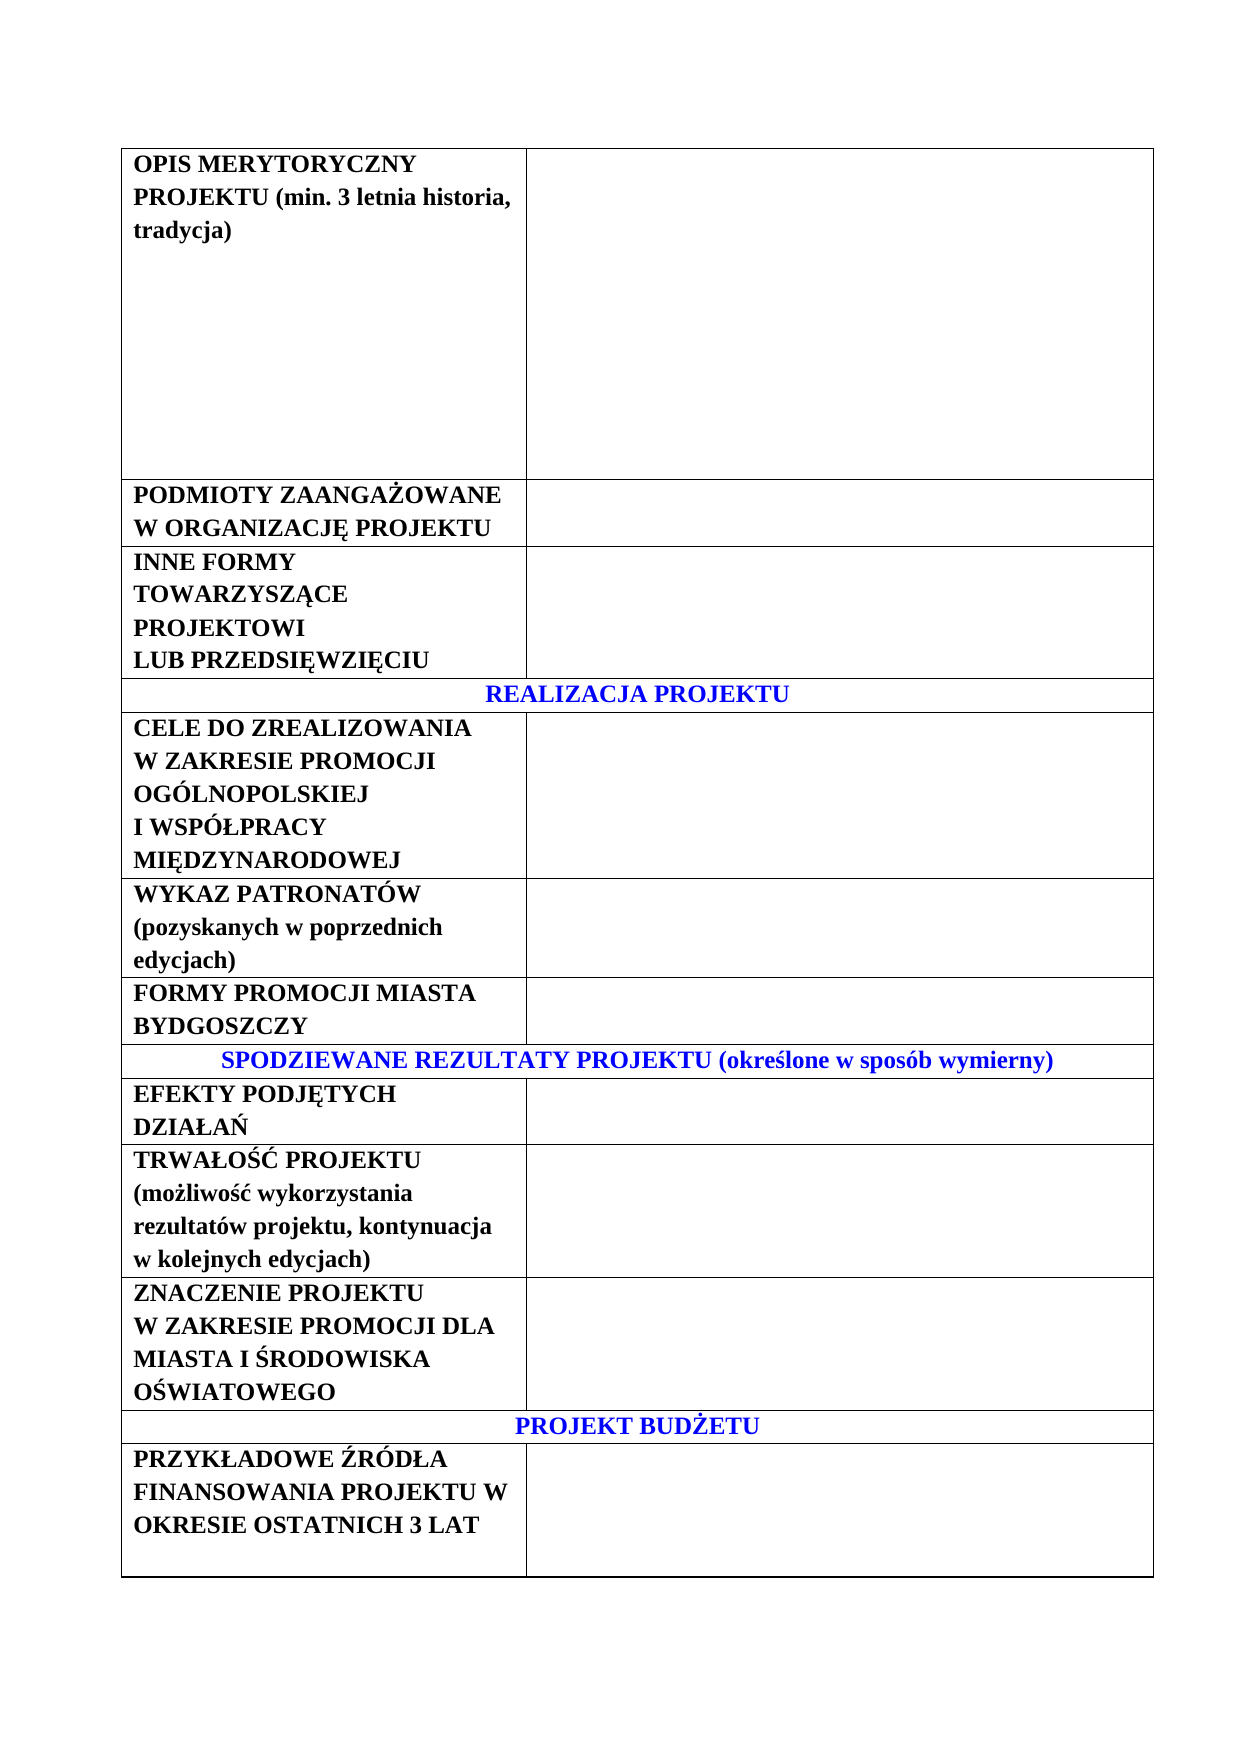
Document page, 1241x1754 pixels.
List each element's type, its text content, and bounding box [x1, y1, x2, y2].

table_cell [527, 547, 1153, 678]
table_cell PRZYKŁADOWE ŹRÓDŁA FINANSOWANIA PROJEKTU W OKRESIE OSTATNICH 3 LAT [122, 1444, 526, 1576]
table_cell INNE FORMY TOWARZYSZĄCE PROJEKTOWI LUB PRZEDSIĘWZIĘCIU [122, 547, 526, 678]
table_cell FORMY PROMOCJI MIASTA BYDGOSZCZY [122, 978, 526, 1044]
table_cell CELE DO ZREALIZOWANIA W ZAKRESIE PROMOCJI OGÓLNOPOLSKIEJ I WSPÓŁPRACY MIĘDZYNARODOWEJ [122, 713, 526, 878]
table_cell SPODZIEWANE REZULTATY PROJEKTU (określone w sposób wymierny) [122, 1045, 1153, 1078]
table_cell [527, 713, 1153, 878]
table_cell [527, 1145, 1153, 1277]
table_cell OPIS MERYTORYCZNY PROJEKTU (min. 3 letnia historia, tradycja) [122, 149, 526, 479]
table_cell [527, 1079, 1153, 1144]
table_cell [527, 149, 1153, 479]
table_cell EFEKTY PODJĘTYCH DZIAŁAŃ [122, 1079, 526, 1144]
table_cell [527, 480, 1153, 546]
table_cell PODMIOTY ZAANGAŻOWANE W ORGANIZACJĘ PROJEKTU [122, 480, 526, 546]
table_cell REALIZACJA PROJEKTU [122, 679, 1153, 712]
table_cell [527, 1278, 1153, 1410]
table_cell TRWAŁOŚĆ PROJEKTU (możliwość wykorzystania rezultatów projektu, kontynuacja w kolejnych edycjach) [122, 1145, 526, 1277]
table_cell ZNACZENIE PROJEKTU W ZAKRESIE PROMOCJI DLA MIASTA I ŚRODOWISKA OŚWIATOWEGO [122, 1278, 526, 1410]
table_cell WYKAZ PATRONATÓW (pozyskanych w poprzednich edycjach) [122, 879, 526, 977]
table_cell [527, 978, 1153, 1044]
table_cell PROJEKT BUDŻETU [122, 1411, 1153, 1443]
table_cell [527, 879, 1153, 977]
table_cell [527, 1444, 1153, 1576]
